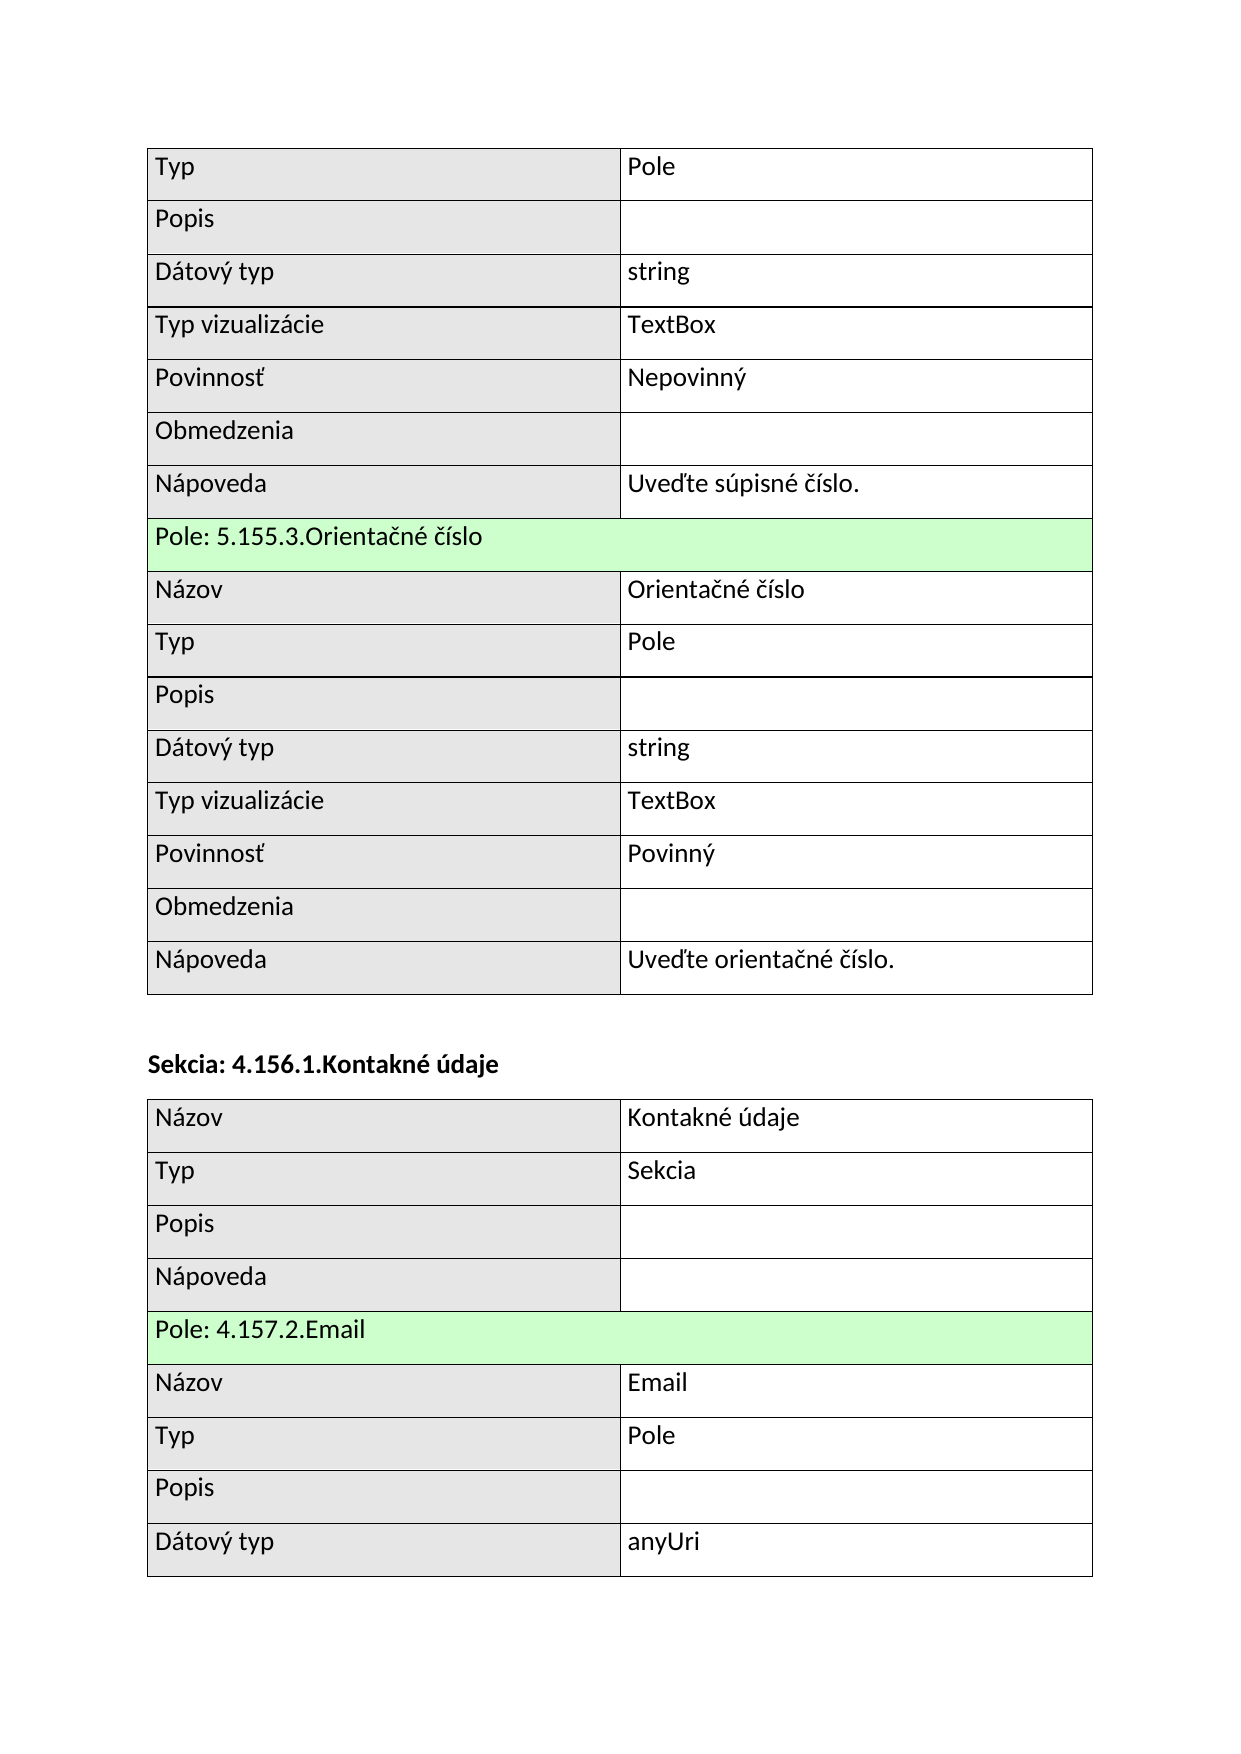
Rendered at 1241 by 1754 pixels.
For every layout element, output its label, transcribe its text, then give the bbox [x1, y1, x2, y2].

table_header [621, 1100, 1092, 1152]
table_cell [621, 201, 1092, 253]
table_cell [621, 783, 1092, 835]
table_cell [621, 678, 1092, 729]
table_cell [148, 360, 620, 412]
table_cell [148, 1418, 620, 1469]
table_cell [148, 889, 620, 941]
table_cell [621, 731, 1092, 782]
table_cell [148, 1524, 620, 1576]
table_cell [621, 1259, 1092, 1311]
text Sekcia: 4.156.1.Kontakné údaje [148, 1047, 1093, 1080]
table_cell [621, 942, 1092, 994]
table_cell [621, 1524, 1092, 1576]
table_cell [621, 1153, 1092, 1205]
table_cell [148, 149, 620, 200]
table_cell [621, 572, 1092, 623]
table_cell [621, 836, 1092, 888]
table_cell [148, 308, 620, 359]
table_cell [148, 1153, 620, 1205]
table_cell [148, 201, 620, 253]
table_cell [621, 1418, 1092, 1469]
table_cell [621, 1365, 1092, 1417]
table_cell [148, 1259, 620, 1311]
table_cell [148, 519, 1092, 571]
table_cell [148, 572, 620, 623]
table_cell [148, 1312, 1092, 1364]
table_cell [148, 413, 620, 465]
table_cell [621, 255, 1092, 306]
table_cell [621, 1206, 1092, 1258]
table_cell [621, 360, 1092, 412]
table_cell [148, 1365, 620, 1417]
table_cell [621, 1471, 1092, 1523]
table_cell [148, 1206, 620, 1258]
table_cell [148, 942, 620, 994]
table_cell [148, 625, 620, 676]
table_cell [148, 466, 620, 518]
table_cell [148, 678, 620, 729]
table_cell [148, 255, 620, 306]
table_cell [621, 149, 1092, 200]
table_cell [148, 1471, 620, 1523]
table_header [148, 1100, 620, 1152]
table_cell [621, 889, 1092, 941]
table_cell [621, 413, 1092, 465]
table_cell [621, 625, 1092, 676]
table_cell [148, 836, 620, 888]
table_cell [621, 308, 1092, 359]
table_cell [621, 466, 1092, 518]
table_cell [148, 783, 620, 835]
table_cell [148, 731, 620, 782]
